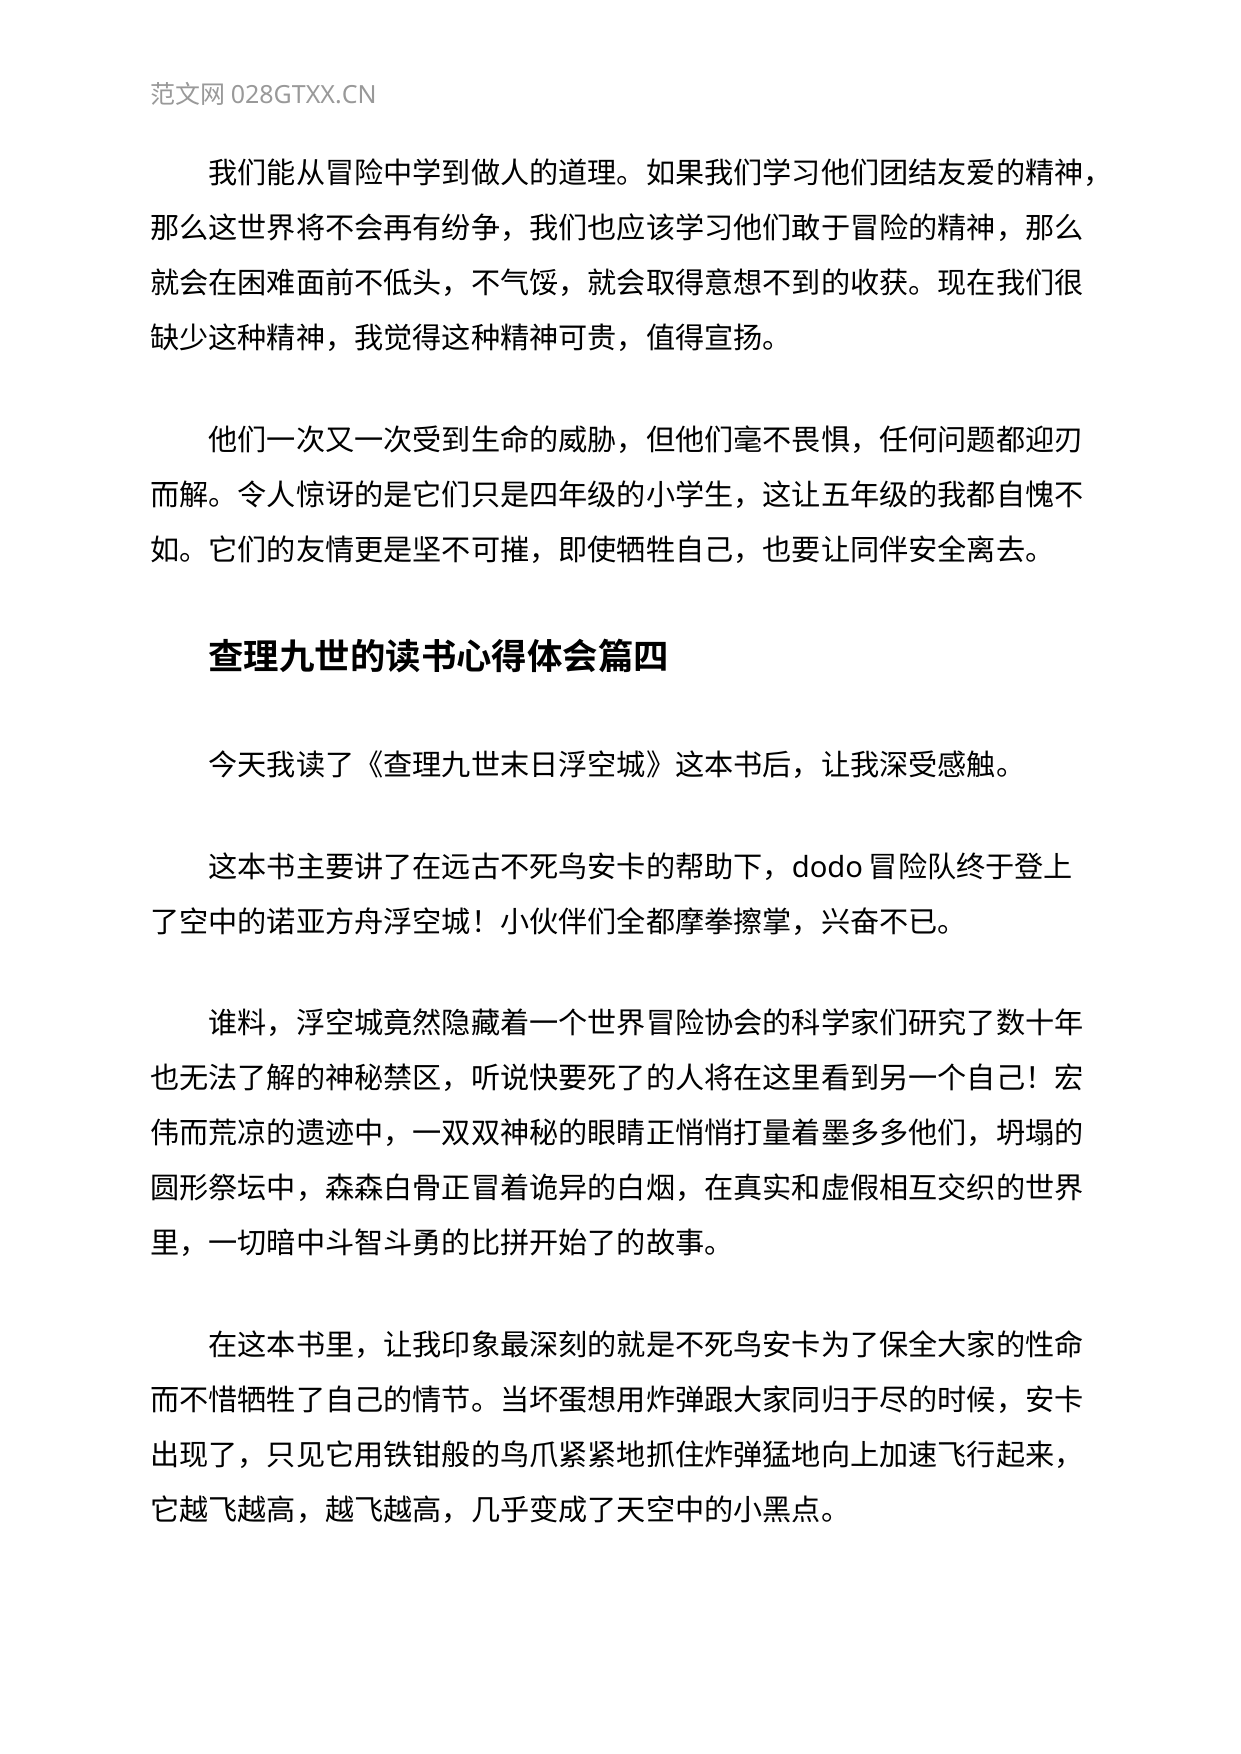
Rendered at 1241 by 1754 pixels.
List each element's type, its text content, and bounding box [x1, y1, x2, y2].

text 查理九世的读书心得体会篇四 [150, 628, 1090, 679]
text 我们能从冒险中学到做人的道理。如果我们学习他们团结友爱的精神，那么这世界将不会再有纷争，我们也应该学习他们敢于冒险的精神，那么就会在困难面前不低头，不气馁，就会取得意想不到的收获。现在我们很缺少这种精神，我觉得这种精神可贵，值得宣扬。 [150, 150, 1090, 357]
text 这本书主要讲了在远古不死鸟安卡的帮助下，dodo冒险队终于登上了空中的诺亚方舟浮空城！小伙伴们全都摩拳擦掌，兴奋不已。 [150, 843, 1090, 941]
text 他们一次又一次受到生命的威胁，但他们毫不畏惧，任何问题都迎刃而解。令人惊讶的是它们只是四年级的小学生，这让五年级的我都自愧不如。它们的友情更是坚不可摧，即使牺牲自己，也要让同伴安全离去。 [150, 416, 1090, 568]
text 谁料，浮空城竟然隐藏着一个世界冒险协会的科学家们研究了数十年也无法了解的神秘禁区，听说快要死了的人将在这里看到另一个自己！宏伟而荒凉的遗迹中，一双双神秘的眼睛正悄悄打量着墨多多他们，坍塌的圆形祭坛中，森森白骨正冒着诡异的白烟，在真实和虚假相互交织的世界里，一切暗中斗智斗勇的比拼开始了的故事。 [150, 1000, 1090, 1262]
text 今天我读了《查理九世末日浮空城》这本书后，让我深受感触。 [150, 741, 1090, 784]
text 在这本书里，让我印象最深刻的就是不死鸟安卡为了保全大家的性命而不惜牺牲了自己的情节。当坏蛋想用炸弹跟大家同归于尽的时候，安卡出现了，只见它用铁钳般的鸟爪紧紧地抓住炸弹猛地向上加速飞行起来，它越飞越高，越飞越高，几乎变成了天空中的小黑点。 [150, 1321, 1090, 1528]
